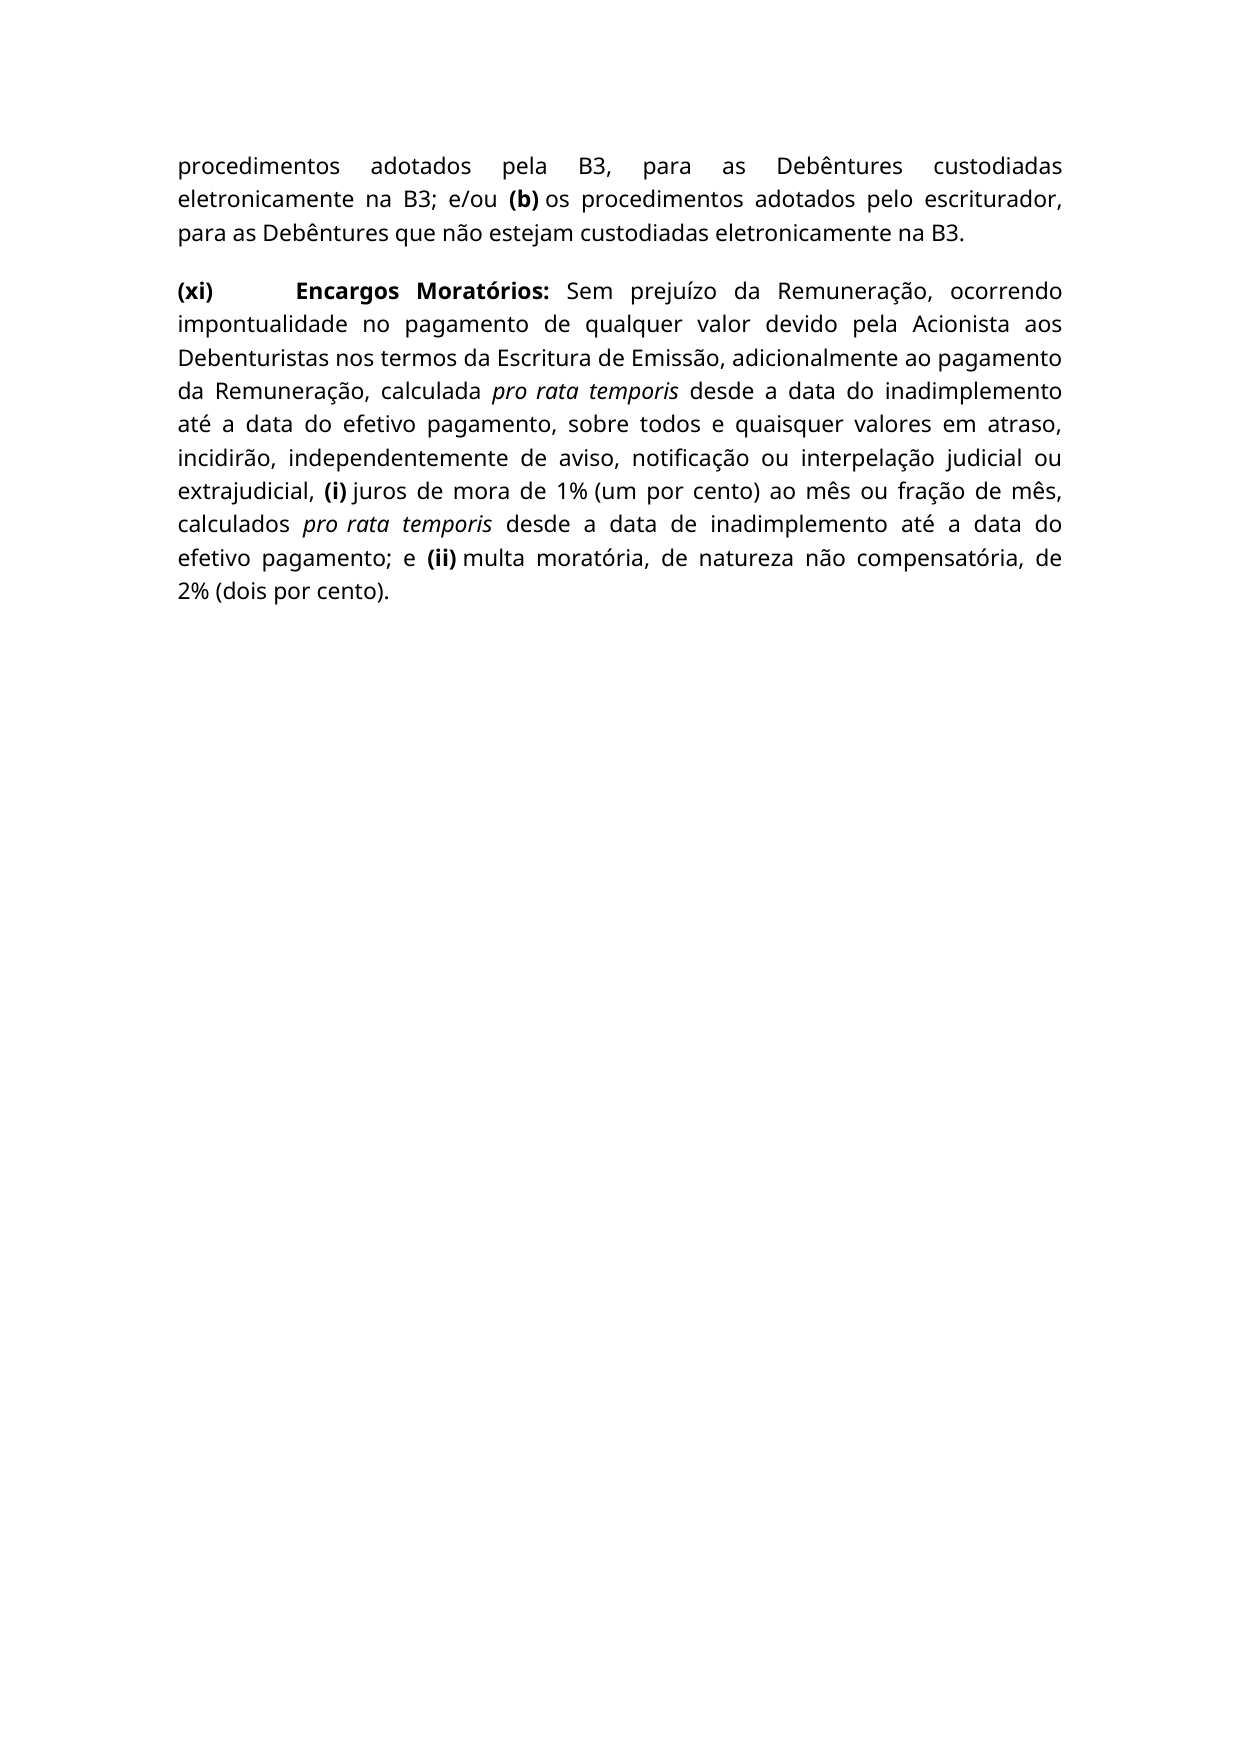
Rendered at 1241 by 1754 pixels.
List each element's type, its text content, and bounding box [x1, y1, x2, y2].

list Encargos Moratórios: Sem prejuízo da Remuneração, ocorrendo impontualidade no pagamento de qualquer valor devido pela Acionista aos Debenturistas nos termos da Escritura de Emissão, adicionalmente ao pagamento da Remuneração, calculada pro rata temporis desde a data do inadimplemento até a data do efetivo pagamento, sobre todos e quaisquer valores em atraso, incidirão, independentemente de aviso, notificação ou interpelação judicial ou extrajudicial, (i) juros de mora de 1% (um por cento) ao mês ou fração de mês, calculados pro rata temporis desde a data de inadimplemento até a data do efetivo pagamento; e (ii) multa moratória, de natureza não compensatória, de 2% (dois por cento). [177, 273, 1063, 606]
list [177, 148, 1063, 248]
